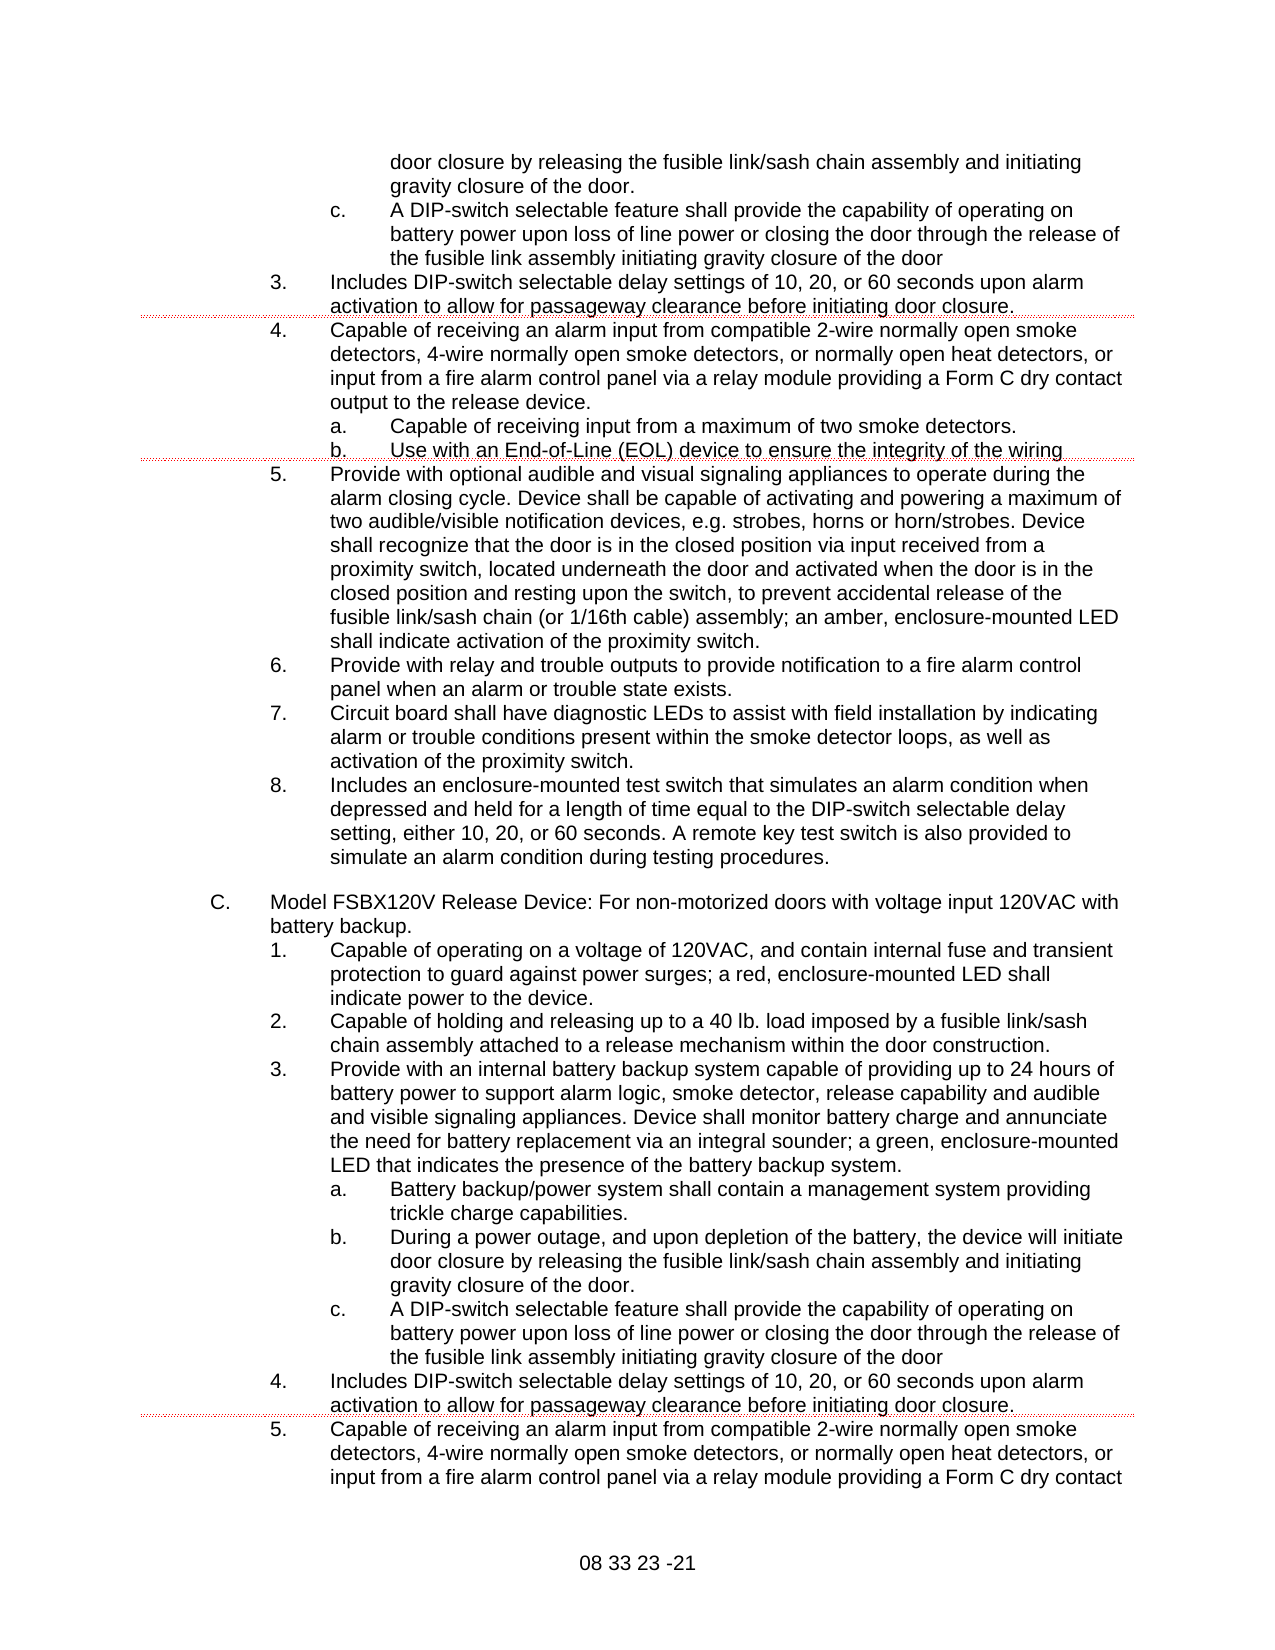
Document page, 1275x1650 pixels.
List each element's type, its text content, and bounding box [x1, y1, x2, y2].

list Model FSBX120V Release Device: For non-motorized doors with voltage input 120VAC with battery backup. [210, 889, 1125, 937]
list Provide with optional audible and visual signaling appliances to operate during the alarm closing cycle. Device shall be capable of activating and powering a maximum of two audible/visible notification devices, e.g. strobes, horns or horn/strobes. Device shall recognize that the door is in the closed position via input received from a proximity switch, located underneath the door and activated when the door is in the closed position and resting upon the switch, to prevent accidental release of the fusible link/sash chain (or 1/16th cable) assembly; an amber, enclosure-mounted LED shall indicate activation of the proximity switch. [270, 461, 1125, 653]
list Circuit board shall have diagnostic LEDs to assist with field installation by indicating alarm or trouble conditions present within the smoke detector loops, as well as activation of the proximity switch. [270, 701, 1125, 773]
list Use with an End-of-Line (EOL) device to ensure the integrity of the wiring [330, 437, 1125, 461]
list Capable of receiving input from a maximum of two smoke detectors. [330, 413, 1125, 437]
list Capable of holding and releasing up to a 40 lb. load imposed by a fusible link/sash chain assembly attached to a release mechanism within the door construction. [270, 1009, 1125, 1057]
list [270, 1417, 1125, 1488]
list Includes DIP-switch selectable delay settings of 10, 20, or 60 seconds upon alarm activation to allow for passageway clearance before initiating door closure. [270, 1369, 1125, 1417]
list Provide with an internal battery backup system capable of providing up to 24 hours of battery power to support alarm logic, smoke detector, release capability and audible and visible signaling appliances. Device shall monitor battery charge and annunciate the need for battery replacement via an integral sounder; a green, enclosure-mounted LED that indicates the presence of the battery backup system. [270, 1057, 1125, 1177]
list Provide with relay and trouble outputs to provide notification to a fire alarm control panel when an alarm or trouble state exists. [270, 653, 1125, 701]
list Capable of operating on a voltage of 120VAC, and contain internal fuse and transient protection to guard against power surges; a red, enclosure-mounted LED shall indicate power to the device. [270, 937, 1125, 1009]
list A DIP-switch selectable feature shall provide the capability of operating on battery power upon loss of line power or closing the door through the release of the fusible link assembly initiating gravity closure of the door [330, 1297, 1125, 1369]
list A DIP-switch selectable feature shall provide the capability of operating on battery power upon loss of line power or closing the door through the release of the fusible link assembly initiating gravity closure of the door [330, 198, 1125, 270]
list Includes an enclosure-mounted test switch that simulates an alarm condition when depressed and held for a length of time equal to the DIP-switch selectable delay setting, either 10, 20, or 60 seconds. A remote key test switch is also provided to simulate an alarm condition during testing procedures. [270, 773, 1125, 869]
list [330, 150, 1125, 198]
list Includes DIP-switch selectable delay settings of 10, 20, or 60 seconds upon alarm activation to allow for passageway clearance before initiating door closure. [270, 270, 1125, 318]
list Battery backup/power system shall contain a management system providing trickle charge capabilities. [330, 1177, 1125, 1225]
